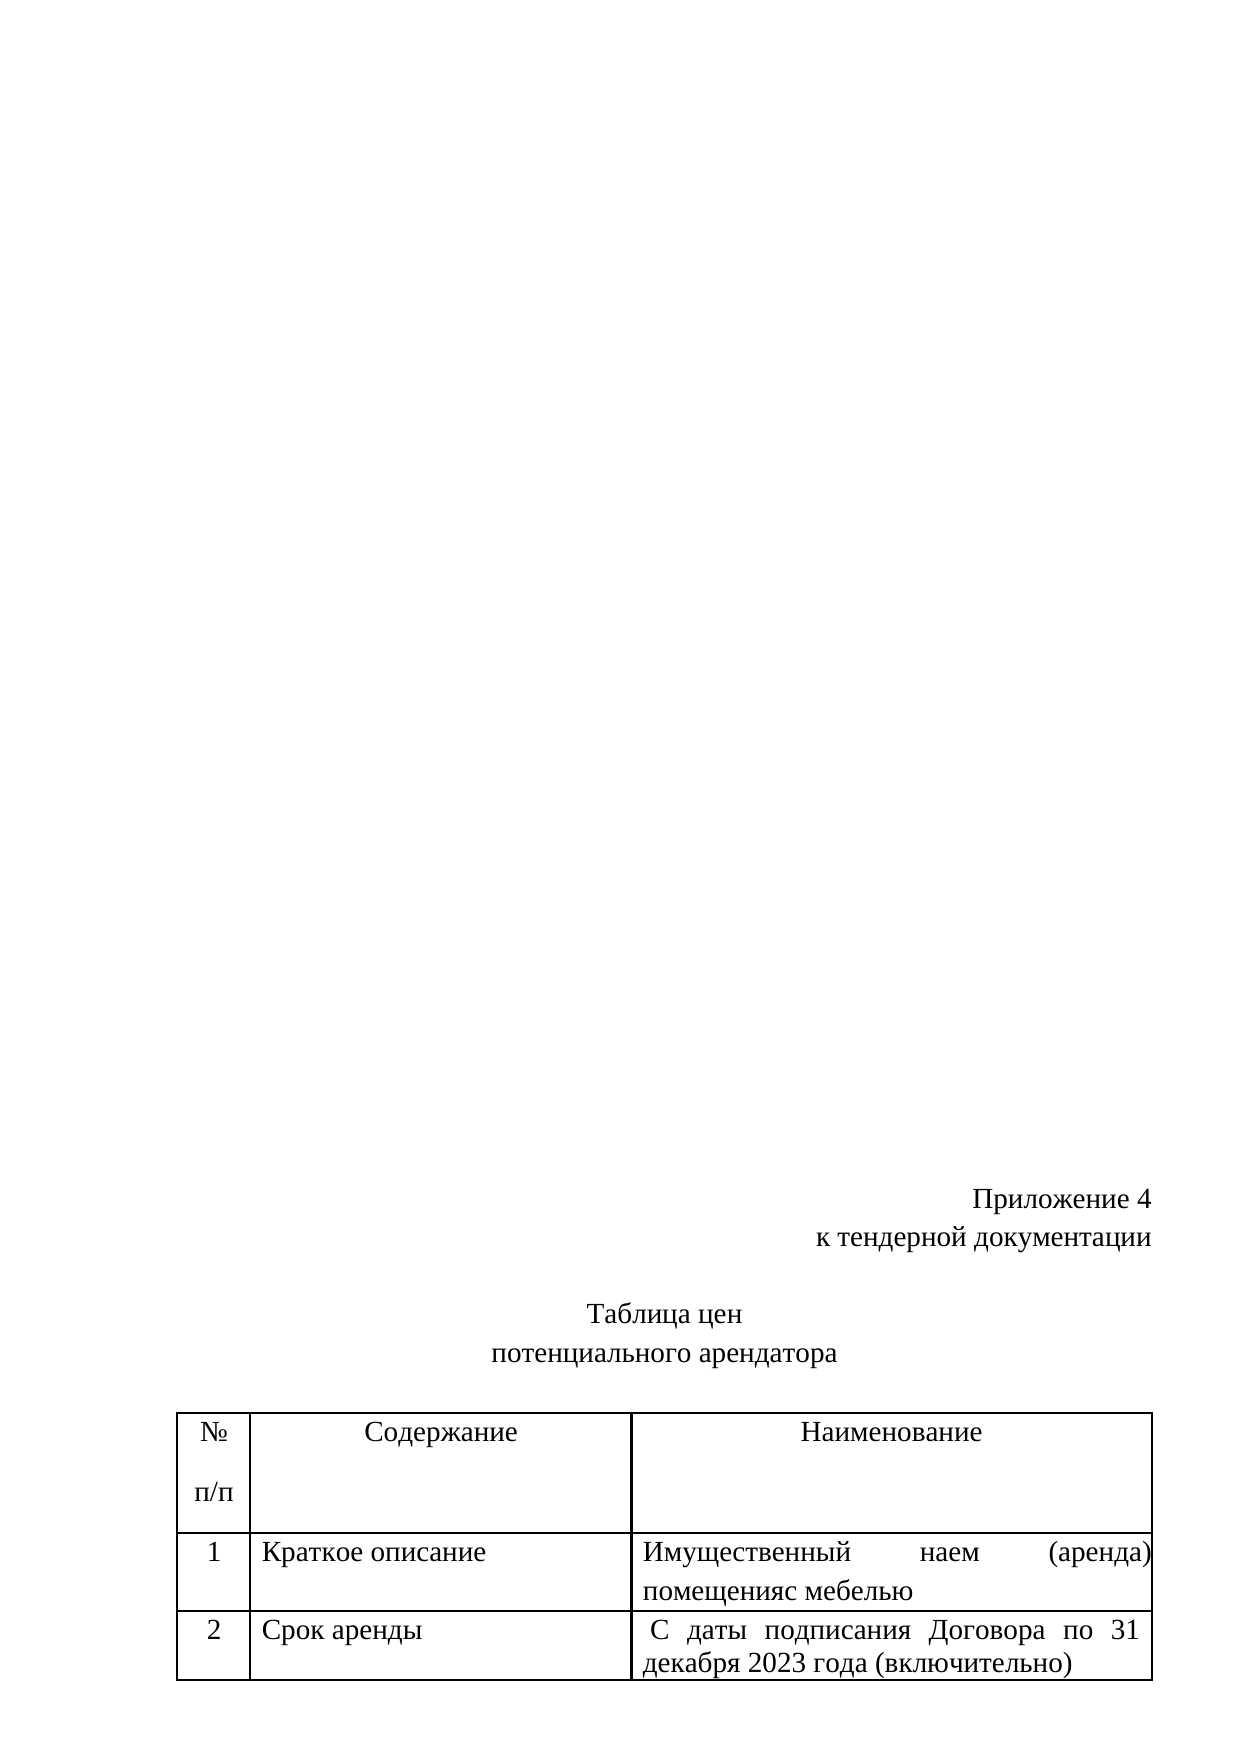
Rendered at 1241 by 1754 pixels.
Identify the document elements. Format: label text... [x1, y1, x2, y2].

text Приложение 4 [177, 1181, 1152, 1214]
table_cell Краткое описание [251, 1534, 630, 1610]
text Таблица цен [177, 1297, 1152, 1330]
table_cell Срок аренды [251, 1612, 630, 1679]
text к тендерной документации [177, 1219, 1152, 1253]
table_cell 1 [178, 1534, 249, 1610]
table_header Наименование [633, 1414, 1151, 1532]
text потенциального арендатора [177, 1335, 1152, 1369]
table_header Содержание [251, 1414, 630, 1532]
table_header № п/п [178, 1414, 249, 1532]
table_cell С даты подписания Договора по 31 декабря 2023 года (включительно) [633, 1612, 1151, 1679]
table_cell Имущественный наем (аренда) помещенияс мебелью [633, 1534, 1151, 1610]
table_cell 2 [178, 1612, 249, 1679]
